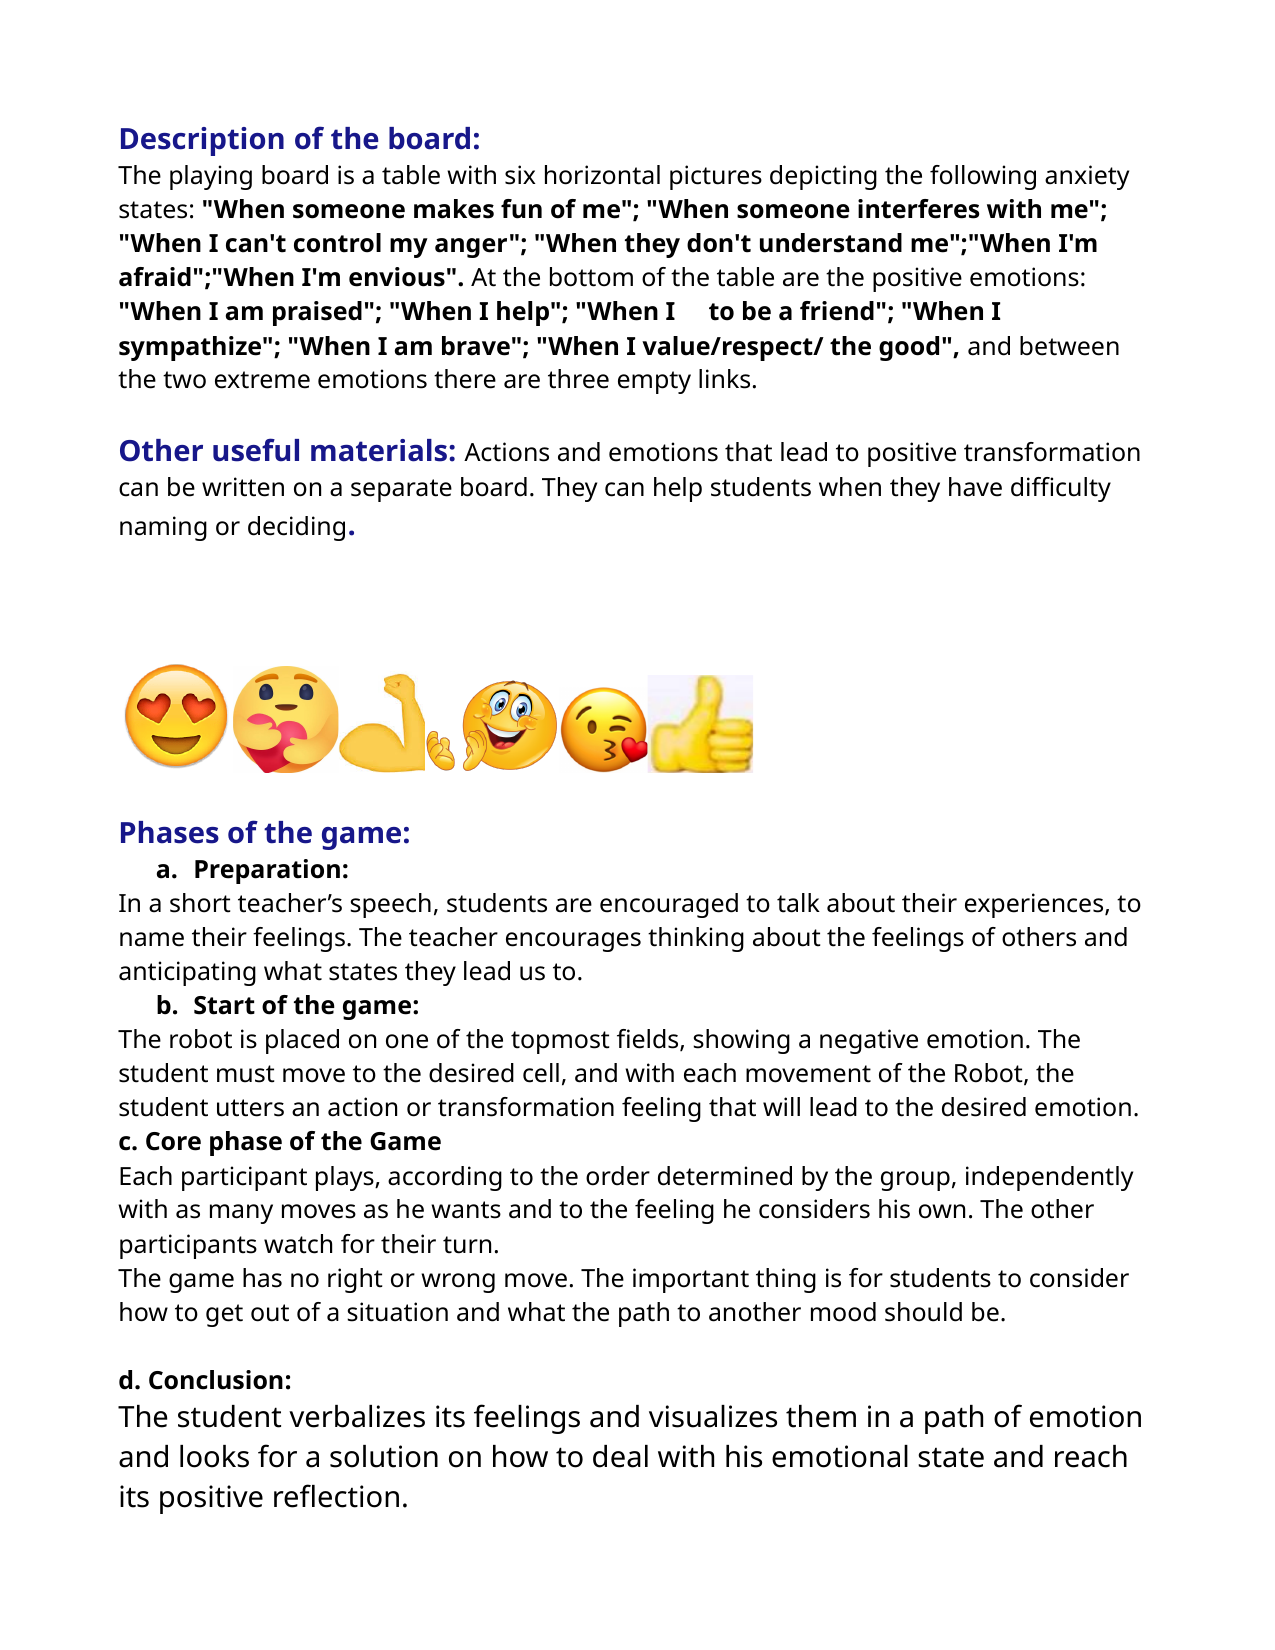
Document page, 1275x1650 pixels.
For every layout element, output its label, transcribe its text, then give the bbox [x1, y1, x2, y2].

text The student verbalizes its feelings and visualizes them in a path of emotion and looks for a solution on how to deal with his emotional state and reach its positive reflection. [118, 1397, 1157, 1516]
text The game has no right or wrong move. The important thing is for students to consider how to get out of a situation and what the path to another mood should be. [118, 1260, 1157, 1328]
picture [118, 657, 754, 773]
text In a short teacher’s speech, students are encouraged to talk about their experiences, to name their feelings. The teacher encourages thinking about the feelings of others and anticipating what states they lead us to. [118, 886, 1157, 988]
text Description of the board: [118, 118, 1157, 158]
text The playing board is a table with six horizontal pictures depicting the following anxiety states: "When someone makes fun of me"; "When someone interferes with me"; "When I can't control my anger"; "When they don't understand me";"When I'm afraid";"When I'm envious". At the bottom of the table are the positive emotions: "When I am praised"; "When I help"; "When I to be a friend"; "When I sympathize"; "When I am brave"; "When I value/respect/ the good", and between the two extreme emotions there are three empty links. [118, 158, 1157, 396]
text Phases of the game: [118, 812, 1157, 852]
text The robot is placed on one of the topmost fields, showing a negative emotion. The student must move to the desired cell, and with each movement of the Robot, the student utters an action or transformation feeling that will lead to the desired emotion. [118, 1022, 1157, 1124]
text Other useful materials: Actions and emotions that lead to positive transformation can be written on a separate board. They can help students when they have difficulty naming or deciding. [118, 430, 1157, 544]
text c. Core phase of the Game [118, 1124, 1157, 1158]
text d. Conclusion: [118, 1362, 1157, 1397]
text Each participant plays, according to the order determined by the group, independently with as many moves as he wants and to the feeling he considers his own. The other participants watch for their turn. [118, 1158, 1157, 1260]
list Start of the game: [156, 988, 1157, 1022]
list Preparation: [156, 852, 1157, 886]
